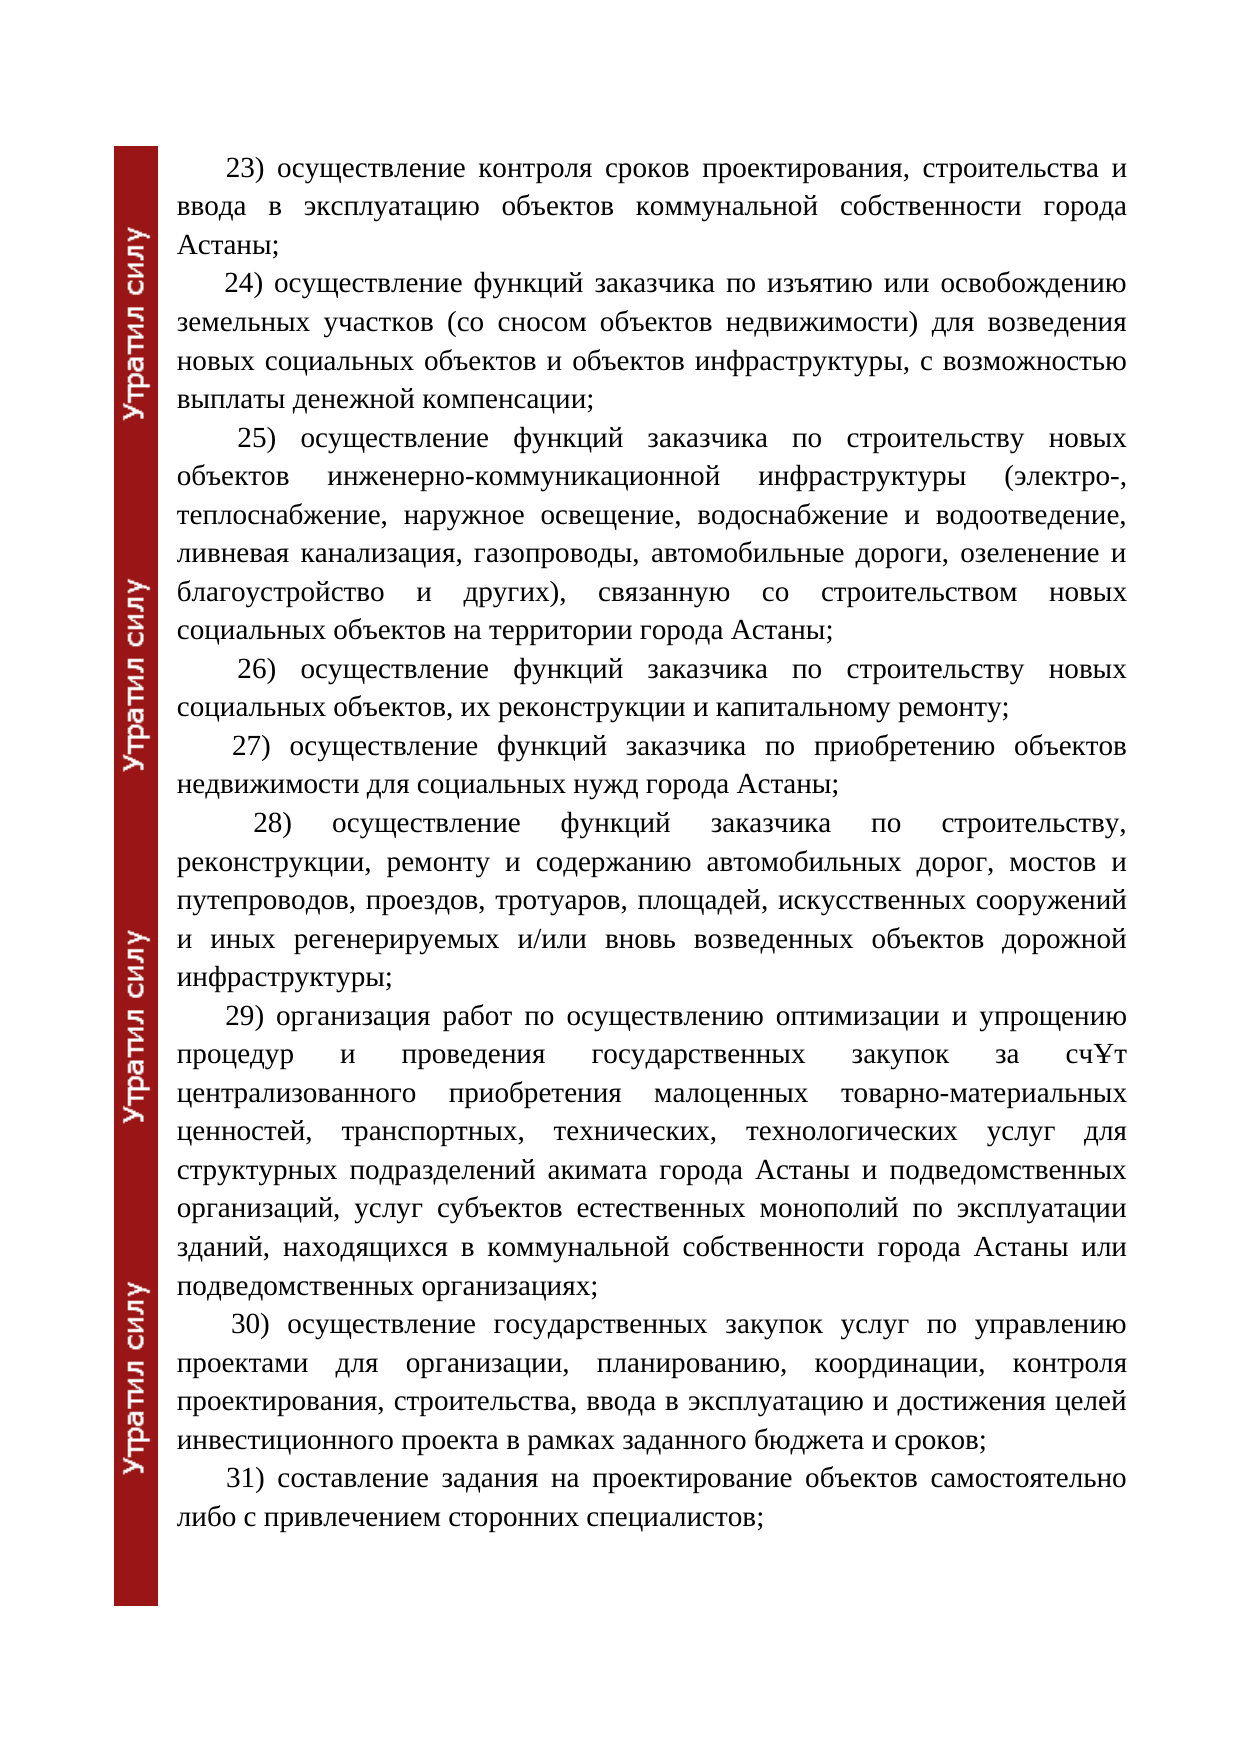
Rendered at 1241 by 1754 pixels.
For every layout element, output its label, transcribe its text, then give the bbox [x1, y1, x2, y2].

picture [114, 993, 158, 998]
text 24) осуществление функций заказчика по изъятию или освобождению земельных участков (со сносом объектов недвижимости) для возведения новых социальных объектов и объектов инфраструктуры, с возможностью выплаты денежной компенсации; [112, 266, 1128, 415]
picture [114, 146, 158, 150]
picture [114, 1455, 158, 1460]
picture [114, 800, 158, 805]
text 25) осуществление функций заказчика по строительству новых объектов инженерно-коммуникационной инфраструктуры (электро-, теплоснабжение, наружное освещение, водоснабжение и водоотведение, ливневая канализация, газопроводы, автомобильные дороги, озеленение и благоустройство и других), связанную со строительством новых социальных объектов на территории города Астаны; [112, 420, 1128, 646]
picture [114, 1532, 158, 1606]
picture [114, 415, 158, 420]
text 28) осуществление функций заказчика по строительству, реконструкции, ремонту и содержанию автомобильных дорог, мостов и путепроводов, проездов, тротуаров, площадей, искусственных сооружений и иных регенерируемых и/или вновь возведенных объектов дорожной инфраструктуры; [112, 805, 1128, 993]
text 26) осуществление функций заказчика по строительству новых социальных объектов, их реконструкции и капитальному ремонту; [112, 651, 1128, 723]
picture [114, 723, 158, 728]
text 27) осуществление функций заказчика по приобретению объектов недвижимости для социальных нужд города Астаны; [112, 728, 1128, 800]
picture [114, 646, 158, 651]
picture [114, 261, 158, 266]
text 30) осуществление государственных закупок услуг по управлению проектами для организации, планированию, координации, контроля проектирования, строительства, ввода в эксплуатацию и достижения целей инвестиционного проекта в рамках заданного бюджета и сроков; [112, 1306, 1128, 1455]
text 31) составление задания на проектирование объектов самостоятельно либо с привлечением сторонних специалистов; [112, 1460, 1128, 1532]
text 23) осуществление контроля сроков проектирования, строительства и ввода в эксплуатацию объектов коммунальной собственности города Астаны; [112, 150, 1128, 261]
picture [114, 1301, 158, 1306]
text 29) организация работ по осуществлению оптимизации и упрощению процедур и проведения государственных закупок за счҰт централизованного приобретения малоценных товарно-материальных ценностей, транспортных, технических, технологических услуг для структурных подразделений акимата города Астаны и подведомственных организаций, услуг субъектов естественных монополий по эксплуатации зданий, находящихся в коммунальной собственности города Астаны или подведомственных организациях; [112, 998, 1128, 1301]
